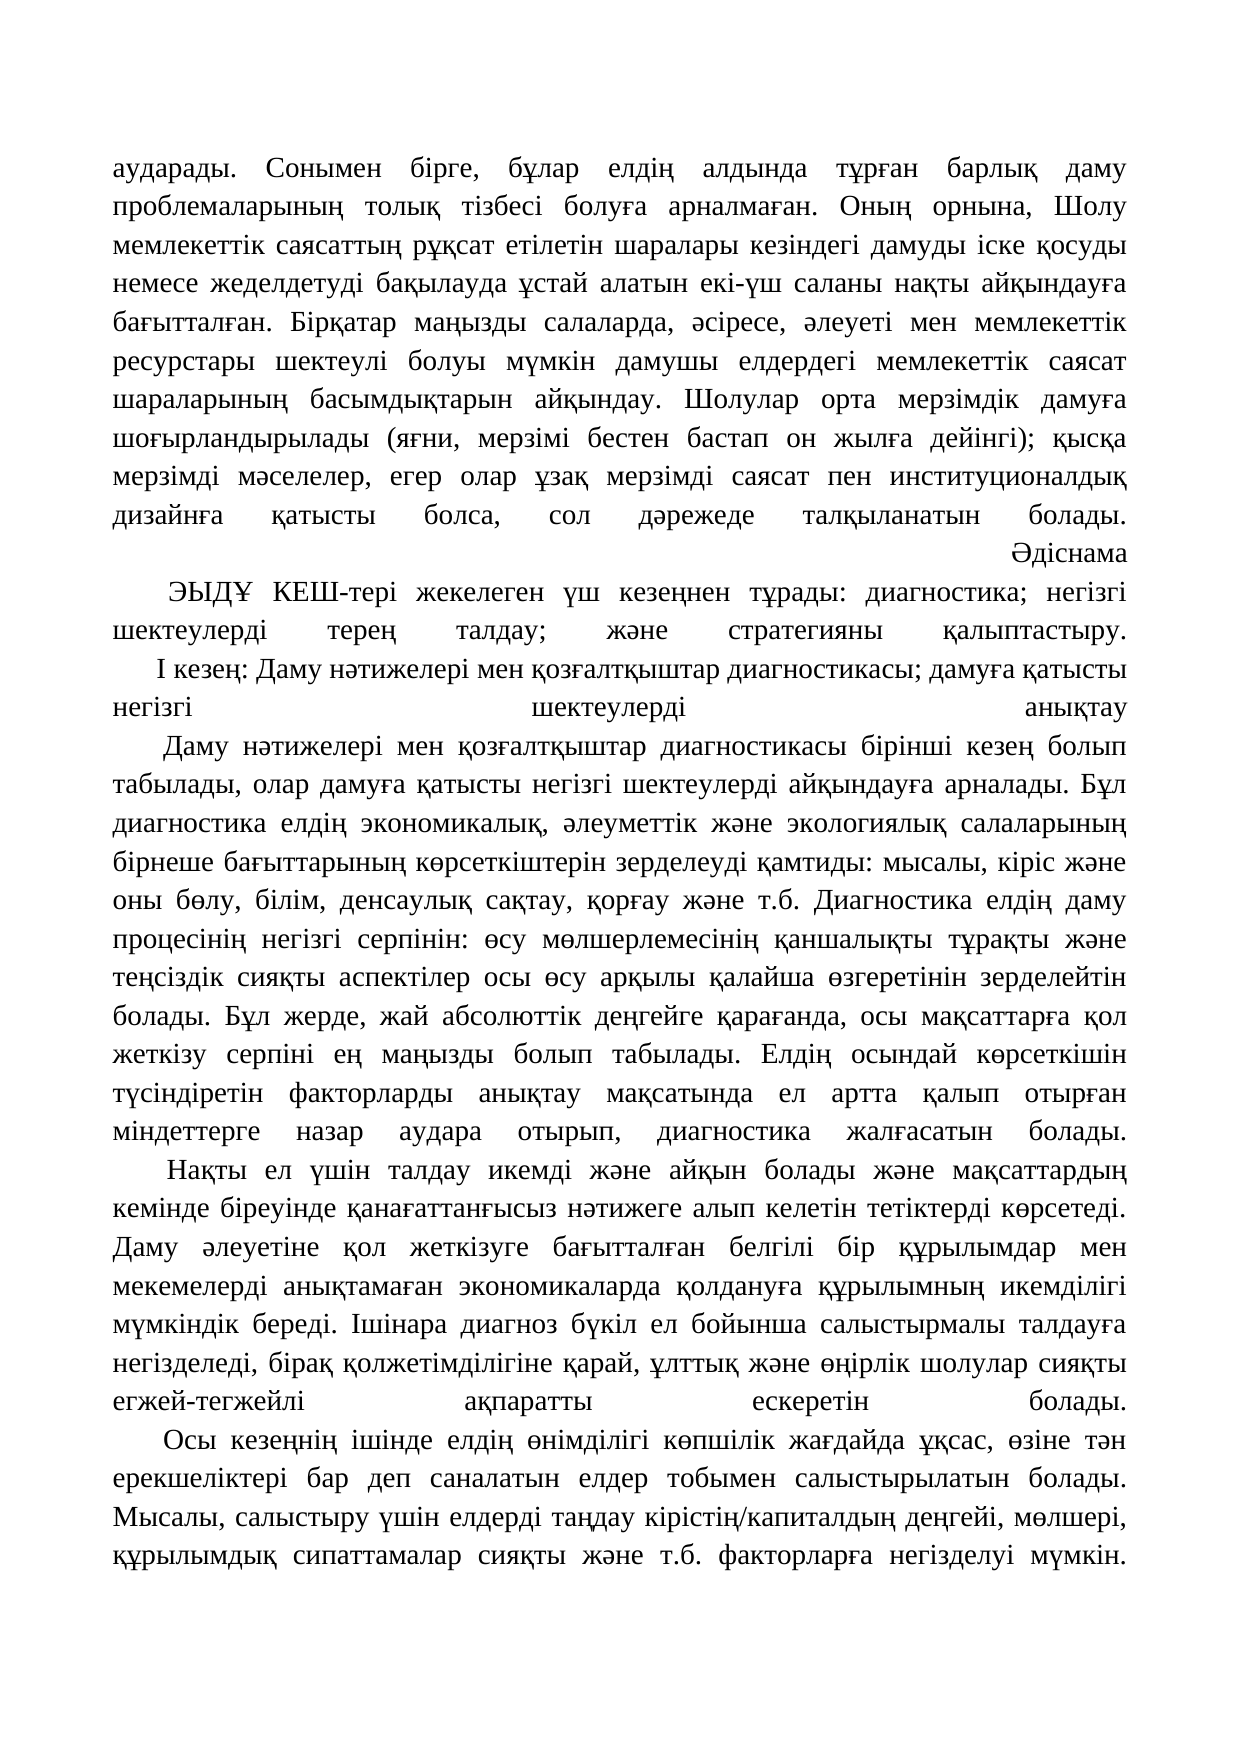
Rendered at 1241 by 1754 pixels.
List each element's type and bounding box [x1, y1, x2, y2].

text [112, 150, 1128, 1571]
